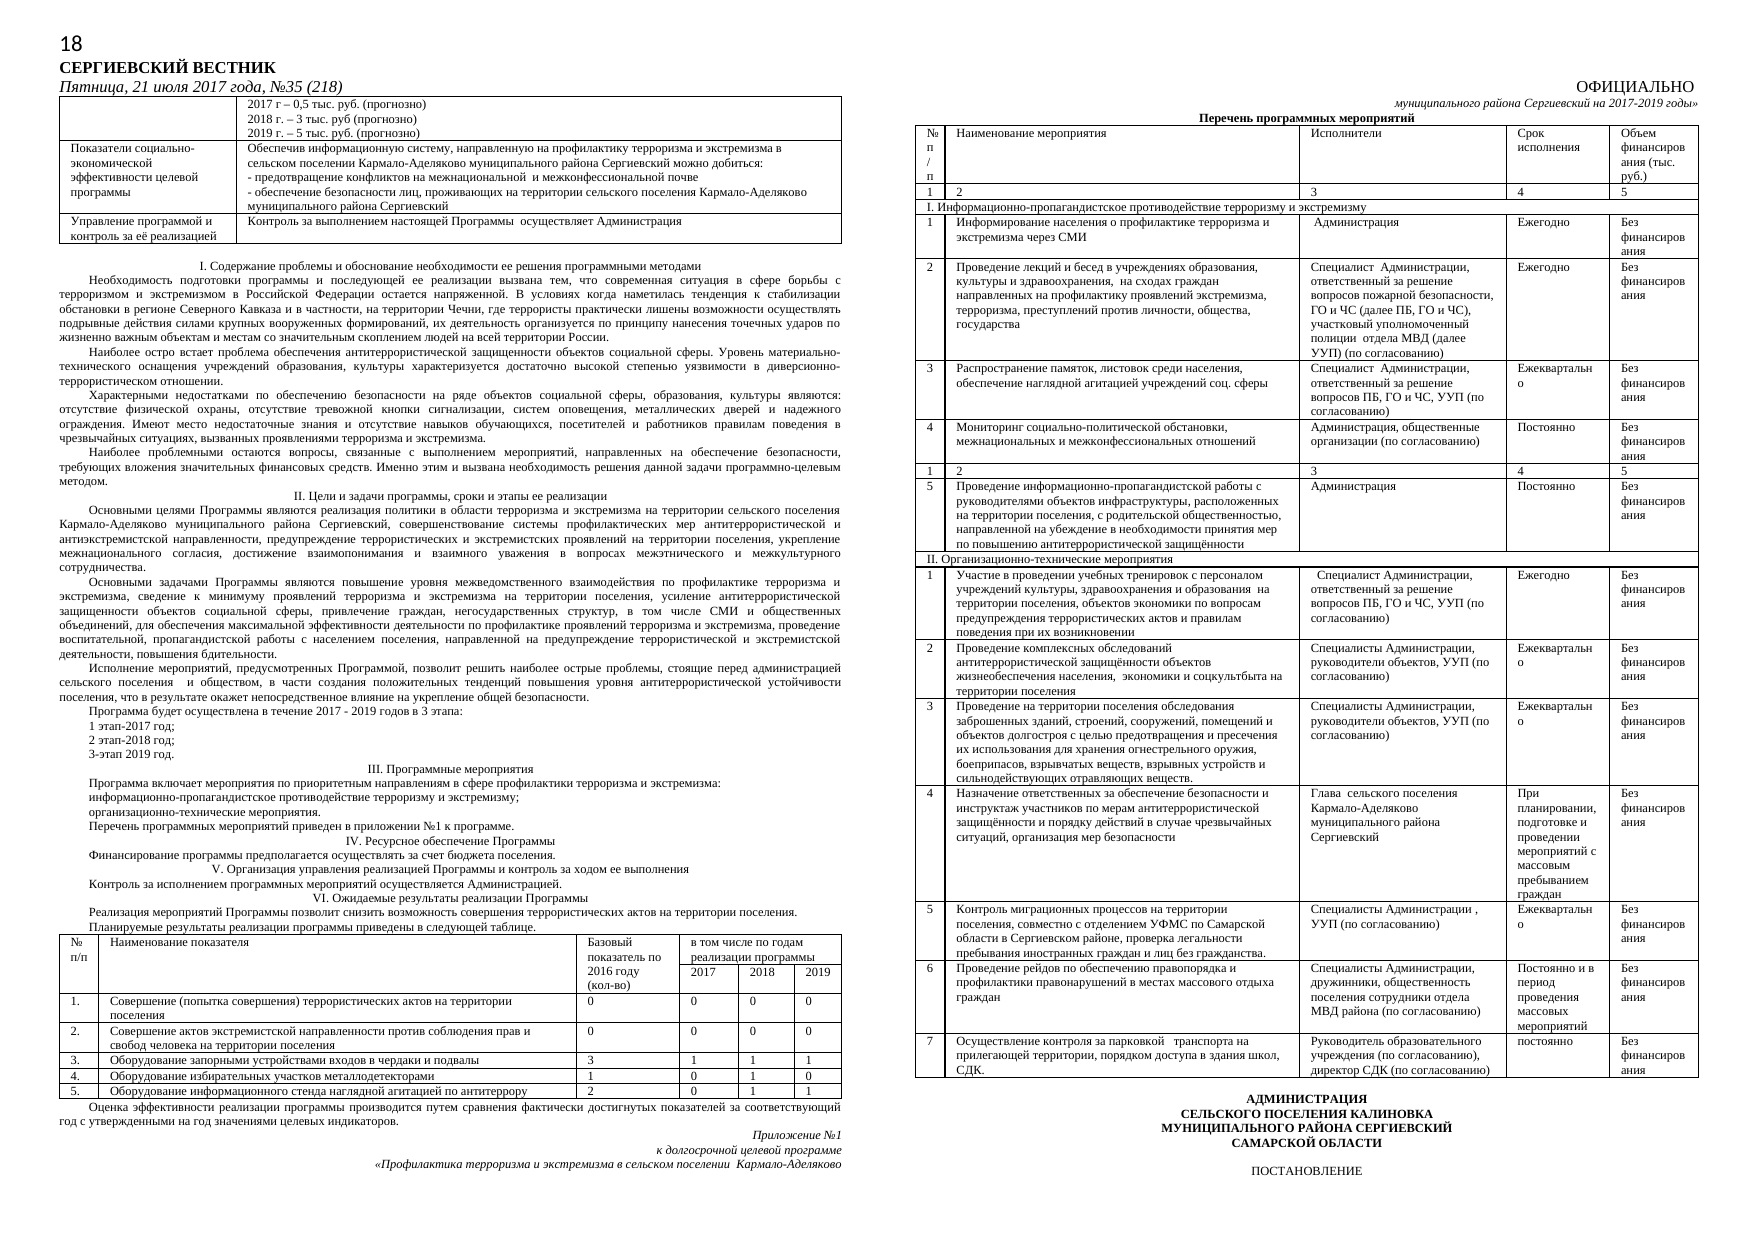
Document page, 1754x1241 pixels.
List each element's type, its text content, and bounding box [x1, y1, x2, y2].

text СЕЛЬСКОГО ПОСЕЛЕНИЯ КАЛИНОВКА [915, 1107, 1698, 1121]
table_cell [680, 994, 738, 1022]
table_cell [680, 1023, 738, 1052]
text Наиболее остро встает проблема обеспечения антитеррористической защищенности объектов социальной сферы. Уровень материально-технического оснащения учреждений образования, культуры характеризуется достаточно высокой степенью уязвимости в диверсионно-террористическом отношении. [59, 344, 842, 388]
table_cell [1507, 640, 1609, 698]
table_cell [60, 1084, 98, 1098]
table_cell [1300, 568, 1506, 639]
text Перечень программных мероприятий приведен в приложении №1 к программе. [59, 819, 842, 833]
text Реализация мероприятий Программы позволит снизить возможность совершения террористических актов на территории поселения. [59, 905, 842, 919]
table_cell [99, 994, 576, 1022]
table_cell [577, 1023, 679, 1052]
text информационно-пропагандистское противодействие терроризму и экстремизму; [59, 790, 842, 804]
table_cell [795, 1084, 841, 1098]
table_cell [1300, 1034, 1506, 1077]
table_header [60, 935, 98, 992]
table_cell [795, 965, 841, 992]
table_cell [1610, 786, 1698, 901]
text ПОСТАНОВЛЕНИЕ [915, 1164, 1698, 1178]
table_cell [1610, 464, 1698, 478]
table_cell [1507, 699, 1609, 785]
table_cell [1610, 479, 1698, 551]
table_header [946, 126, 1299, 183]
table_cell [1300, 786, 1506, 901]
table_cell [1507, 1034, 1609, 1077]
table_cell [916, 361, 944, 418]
text III. Программные мероприятия [59, 761, 842, 776]
text II. Цели и задачи программы, сроки и этапы ее реализации [59, 488, 842, 503]
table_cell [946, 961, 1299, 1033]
text организационно-технические мероприятия. [59, 804, 842, 819]
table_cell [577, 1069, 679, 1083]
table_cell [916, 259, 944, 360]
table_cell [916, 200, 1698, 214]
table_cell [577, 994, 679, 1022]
text Приложение №1 [59, 1128, 842, 1142]
text САМАРСКОЙ ОБЛАСТИ [915, 1135, 1698, 1150]
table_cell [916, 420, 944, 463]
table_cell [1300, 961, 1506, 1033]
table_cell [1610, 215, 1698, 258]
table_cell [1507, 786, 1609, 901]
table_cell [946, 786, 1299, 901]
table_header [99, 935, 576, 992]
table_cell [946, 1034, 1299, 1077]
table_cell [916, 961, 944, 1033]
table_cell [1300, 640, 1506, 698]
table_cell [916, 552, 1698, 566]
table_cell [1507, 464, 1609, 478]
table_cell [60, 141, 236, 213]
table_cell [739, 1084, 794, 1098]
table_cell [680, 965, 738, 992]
text муниципального района Сергиевский на 2017-2019 годы» [915, 96, 1698, 110]
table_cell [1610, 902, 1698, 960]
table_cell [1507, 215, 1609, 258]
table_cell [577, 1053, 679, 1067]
text «Профилактика терроризма и экстремизма в сельском поселении Кармало-Аделяково [59, 1157, 842, 1171]
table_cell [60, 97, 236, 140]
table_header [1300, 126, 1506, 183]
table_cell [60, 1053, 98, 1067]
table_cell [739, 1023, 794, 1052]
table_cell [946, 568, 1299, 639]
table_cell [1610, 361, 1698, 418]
text Финансирование программы предполагается осуществлять за счет бюджета поселения. [59, 848, 842, 862]
text Характерными недостатками по обеспечению безопасности на ряде объектов социальной сферы, образования, культуры являются: отсутствие физической охраны, отсутствие тревожной кнопки сигнализации, систем оповещения, металлических дверей и надежного ограждения. Имеют место недостаточные знания и отсутствие навыков обучающихся, посетителей и работников правилам поведения в чрезвычайных ситуациях, вызванных проявлениями терроризма и экстремизма. [59, 388, 842, 445]
text Основными целями Программы являются реализация политики в области терроризма и экстремизма на территории сельского поселения Кармало-Аделяково муниципального района Сергиевский, совершенствование системы профилактических мер антитеррористической и антиэкстремистской направленности, предупреждение террористических и экстремистских проявлений на территории поселения, укрепление межнационального согласия, достижение взаимопонимания и взаимного уважения в вопросах межэтнического и межкультурного сотрудничества. [59, 503, 842, 574]
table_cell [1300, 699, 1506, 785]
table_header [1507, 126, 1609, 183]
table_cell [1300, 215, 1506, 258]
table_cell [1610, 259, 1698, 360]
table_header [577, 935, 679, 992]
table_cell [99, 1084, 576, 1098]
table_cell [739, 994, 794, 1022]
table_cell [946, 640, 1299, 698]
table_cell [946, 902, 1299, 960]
text МУНИЦИПАЛЬНОГО РАЙОНА СЕРГИЕВСКИЙ [915, 1121, 1698, 1135]
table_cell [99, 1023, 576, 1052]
text Планируемые результаты реализации программы приведены в следующей таблице. [59, 919, 842, 934]
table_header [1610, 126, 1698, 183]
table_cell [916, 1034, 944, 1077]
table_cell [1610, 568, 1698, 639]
text АДМИНИСТРАЦИЯ [915, 1092, 1698, 1107]
text Программа включает мероприятия по приоритетным направлениям в сфере профилактики терроризма и экстремизма: [59, 776, 842, 790]
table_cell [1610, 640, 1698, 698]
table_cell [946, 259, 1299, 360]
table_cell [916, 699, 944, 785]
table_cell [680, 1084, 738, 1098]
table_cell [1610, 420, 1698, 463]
text IV. Ресурсное обеспечение Программы [59, 833, 842, 848]
text Оценка эффективности реализации программы производится путем сравнения фактически достигнутых показателей за соответствующий год с утвержденными на год значениями целевых индикаторов. [59, 1099, 842, 1128]
text Необходимость подготовки программы и последующей ее реализации вызвана тем, что современная ситуация в сфере борьбы с терроризмом и экстремизмом в Российской Федерации остается напряженной. В условиях когда наметилась тенденция к стабилизации обстановки в регионе Северного Кавказа и в частности, на территории Чечни, где террористы практически лишены возможности осуществлять подрывные действия силами крупных вооруженных формирований, их деятельность организуется по принципу нанесения точечных ударов по жизненно важным объектам и местам со значительным скоплением людей на всей территории России. [59, 273, 842, 344]
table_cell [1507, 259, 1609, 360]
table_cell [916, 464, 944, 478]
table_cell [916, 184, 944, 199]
text V. Организация управления реализацией Программы и контроль за ходом ее выполнения [59, 862, 842, 876]
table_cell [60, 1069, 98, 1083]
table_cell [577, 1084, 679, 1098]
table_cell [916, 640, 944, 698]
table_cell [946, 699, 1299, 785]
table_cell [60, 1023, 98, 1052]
text Программа будет осуществлена в течение 2017 - 2019 годов в 3 этапа: [59, 704, 842, 718]
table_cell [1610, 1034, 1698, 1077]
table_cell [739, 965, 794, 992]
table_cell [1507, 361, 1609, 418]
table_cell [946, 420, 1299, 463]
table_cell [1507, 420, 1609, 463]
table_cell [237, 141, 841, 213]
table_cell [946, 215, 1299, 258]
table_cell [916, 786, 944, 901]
text VI. Ожидаемые результаты реализации Программы [59, 891, 842, 905]
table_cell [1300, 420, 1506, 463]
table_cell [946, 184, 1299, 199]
text Наиболее проблемными остаются вопросы, связанные с выполнением мероприятий, направленных на обеспечение безопасности, требующих вложения значительных финансовых средств. Именно этим и вызвана необходимость решения данной задачи программно-целевым методом. [59, 445, 842, 488]
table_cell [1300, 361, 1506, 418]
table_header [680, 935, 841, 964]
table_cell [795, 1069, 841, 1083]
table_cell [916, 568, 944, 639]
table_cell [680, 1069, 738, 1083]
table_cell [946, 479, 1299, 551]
text к долгосрочной целевой программе [59, 1142, 842, 1157]
text Контроль за исполнением программных мероприятий осуществляется Администрацией. [59, 876, 842, 891]
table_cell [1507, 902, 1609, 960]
text 3-этап 2019 год. [59, 747, 842, 761]
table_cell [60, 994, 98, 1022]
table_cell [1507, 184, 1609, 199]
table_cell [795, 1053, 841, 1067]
text I. Содержание проблемы и обоснование необходимости ее решения программными методами [59, 258, 842, 273]
text 1 этап-2017 год; [59, 718, 842, 733]
text 2 этап-2018 год; [59, 733, 842, 747]
text Перечень программных мероприятий [915, 110, 1698, 125]
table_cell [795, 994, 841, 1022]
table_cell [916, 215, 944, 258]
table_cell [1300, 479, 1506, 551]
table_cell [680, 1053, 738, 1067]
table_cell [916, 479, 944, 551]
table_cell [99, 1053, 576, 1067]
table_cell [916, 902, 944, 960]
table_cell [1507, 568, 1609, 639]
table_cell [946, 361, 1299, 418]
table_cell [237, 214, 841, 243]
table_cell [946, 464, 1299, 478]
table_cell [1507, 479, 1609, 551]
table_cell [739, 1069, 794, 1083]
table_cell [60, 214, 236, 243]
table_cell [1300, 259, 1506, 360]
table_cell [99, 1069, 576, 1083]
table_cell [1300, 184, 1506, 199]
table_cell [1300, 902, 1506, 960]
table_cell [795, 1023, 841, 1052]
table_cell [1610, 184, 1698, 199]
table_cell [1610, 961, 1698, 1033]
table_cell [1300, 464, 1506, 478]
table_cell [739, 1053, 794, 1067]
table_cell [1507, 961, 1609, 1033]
text Основными задачами Программы являются повышение уровня межведомственного взаимодействия по профилактике терроризма и экстремизма, сведение к минимуму проявлений терроризма и экстремизма на территории поселения, усиление антитеррористической защищенности объектов социальной сферы, привлечение граждан, негосударственных структур, в том числе СМИ и общественных объединений, для обеспечения максимальной эффективности деятельности по профилактике проявлений терроризма и экстремизма, проведение воспитательной, пропагандистской работы с населением поселения, направленной на предупреждение террористической и экстремистской деятельности, повышения бдительности. [59, 574, 842, 661]
text Исполнение мероприятий, предусмотренных Программой, позволит решить наиболее острые проблемы, стоящие перед администрацией сельского поселения и обществом, в части создания положительных тенденций повышения уровня антитеррористической устойчивости поселения, что в результате окажет непосредственное влияние на укрепление общей безопасности. [59, 661, 842, 704]
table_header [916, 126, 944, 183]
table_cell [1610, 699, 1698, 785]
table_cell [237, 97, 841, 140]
